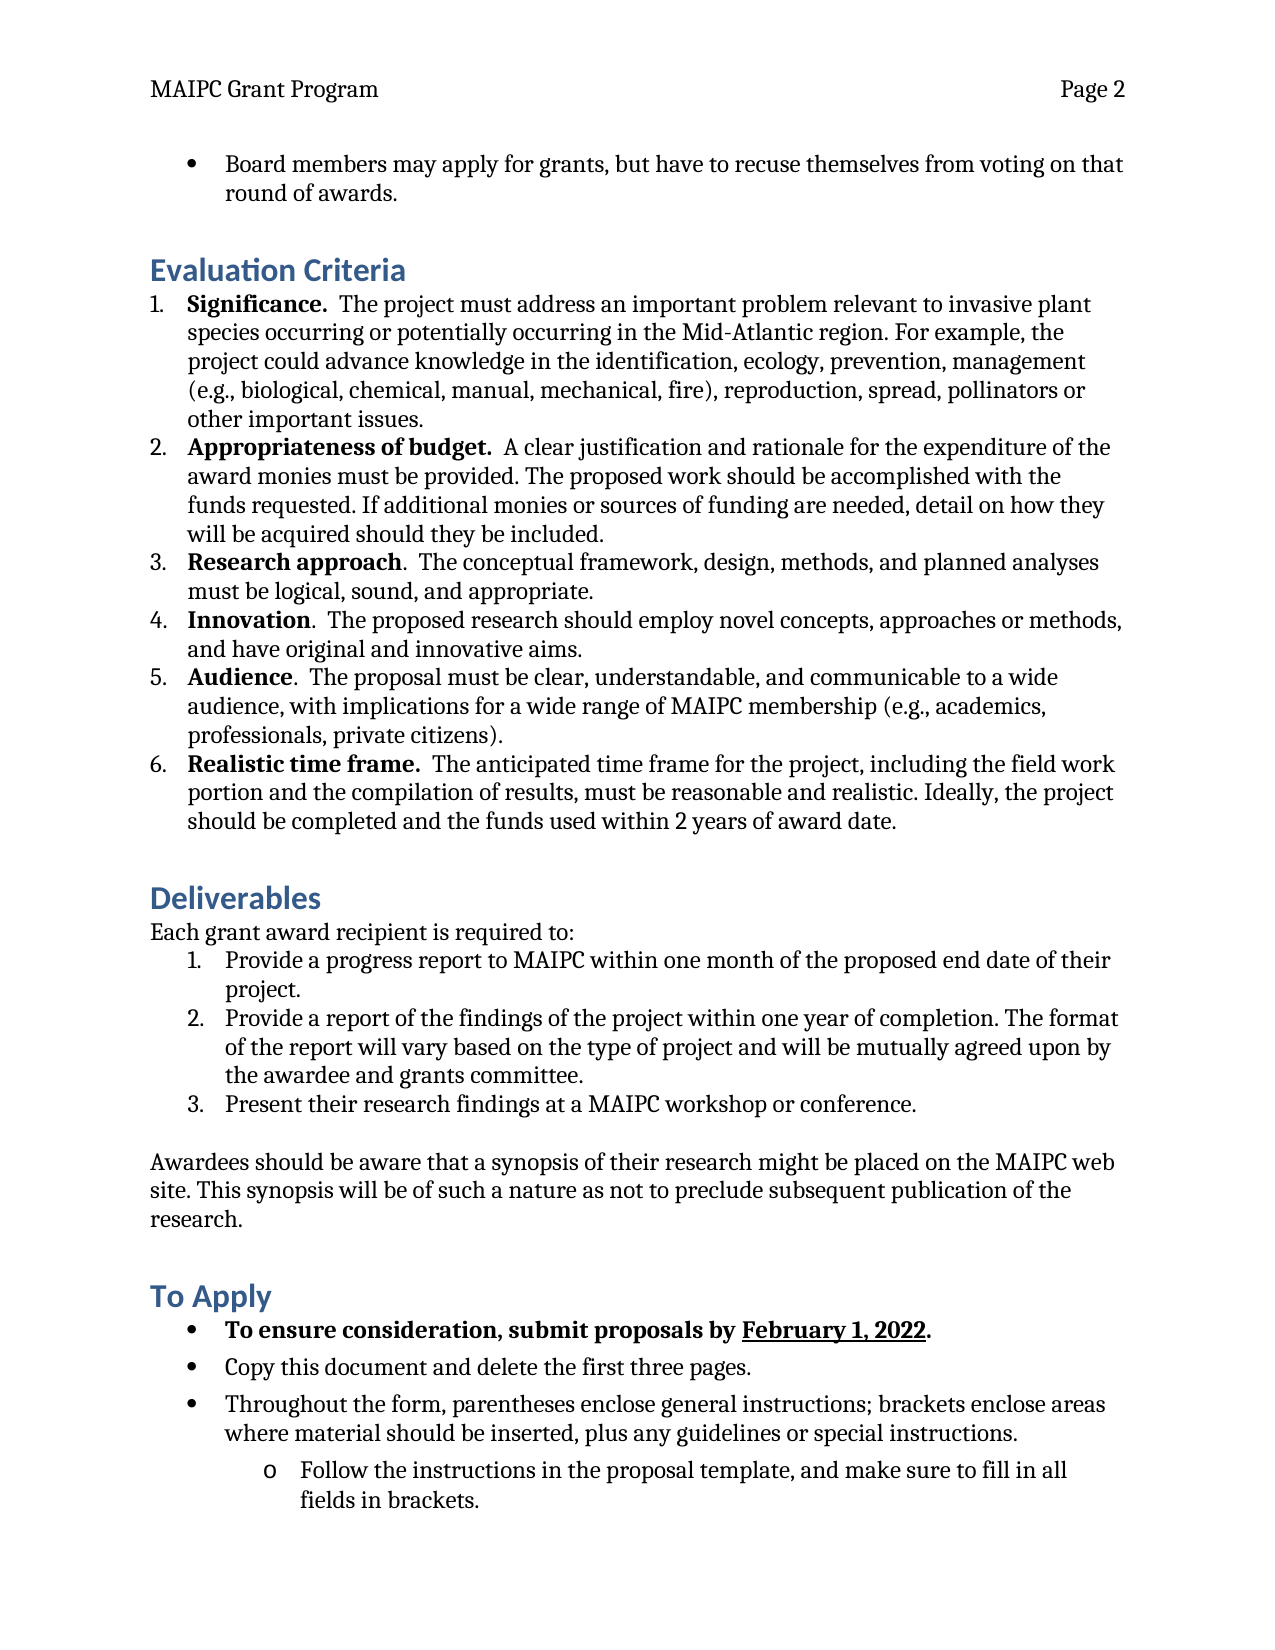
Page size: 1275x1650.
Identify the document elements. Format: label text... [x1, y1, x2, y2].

list To ensure consideration, submit proposals by February 1, 2022. [187, 1316, 1125, 1345]
list Present their research findings at a MAIPC workshop or conference. [187, 1090, 1125, 1119]
list Throughout the form, parentheses enclose general instructions; brackets enclose areas where material should be inserted, plus any guidelines or special instructions. [187, 1390, 1125, 1448]
subtitle To Apply [150, 1275, 1125, 1316]
list Appropriateness of budget. A clear justification and rationale for the expenditure of the award monies must be provided. The proposed work should be accomplished with the funds requested. If additional monies or sources of funding are needed, detail on how they will be acquired should they be included. [150, 433, 1125, 548]
subtitle Evaluation Criteria [150, 249, 1125, 289]
list Audience. The proposal must be clear, understandable, and communicable to a wide audience, with implications for a wide range of MAIPC membership (e.g., academics, professionals, private citizens). [150, 663, 1125, 749]
list Board members may apply for grants, but have to recuse themselves from voting on that round of awards. [187, 150, 1125, 207]
list Significance. The project must address an important problem relevant to invasive plant species occurring or potentially occurring in the Mid-Atlantic region. For example, the project could advance knowledge in the identification, ecology, prevention, management (e.g., biological, chemical, manual, mechanical, fire), reproduction, spread, pollinators or other important issues. [150, 289, 1125, 433]
list Provide a progress report to MAIPC within one month of the proposed end date of their project. [187, 946, 1125, 1004]
subtitle Deliverables [150, 877, 1125, 918]
list Follow the instructions in the proposal template, and make sure to fill in all fields in brackets. [262, 1456, 1125, 1515]
list Research approach. The conceptual framework, design, methods, and planned analyses must be logical, sound, and appropriate. [150, 548, 1125, 606]
list Provide a report of the findings of the project within one year of completion. The format of the report will vary based on the type of project and will be mutually agreed upon by the awardee and grants committee. [187, 1004, 1125, 1090]
text Awardees should be aware that a synopsis of their research might be placed on the MAIPC web site. This synopsis will be of such a nature as not to preclude subsequent publication of the research. [150, 1148, 1125, 1234]
list Realistic time frame. The anticipated time frame for the project, including the field work portion and the compilation of results, must be reasonable and realistic. Ideally, the project should be completed and the funds used within 2 years of award date. [150, 749, 1125, 836]
list Copy this document and delete the first three pages. [187, 1353, 1125, 1382]
text Each grant award recipient is required to: [150, 918, 1125, 946]
list Innovation. The proposed research should employ novel concepts, approaches or methods, and have original and innovative aims. [150, 606, 1125, 663]
